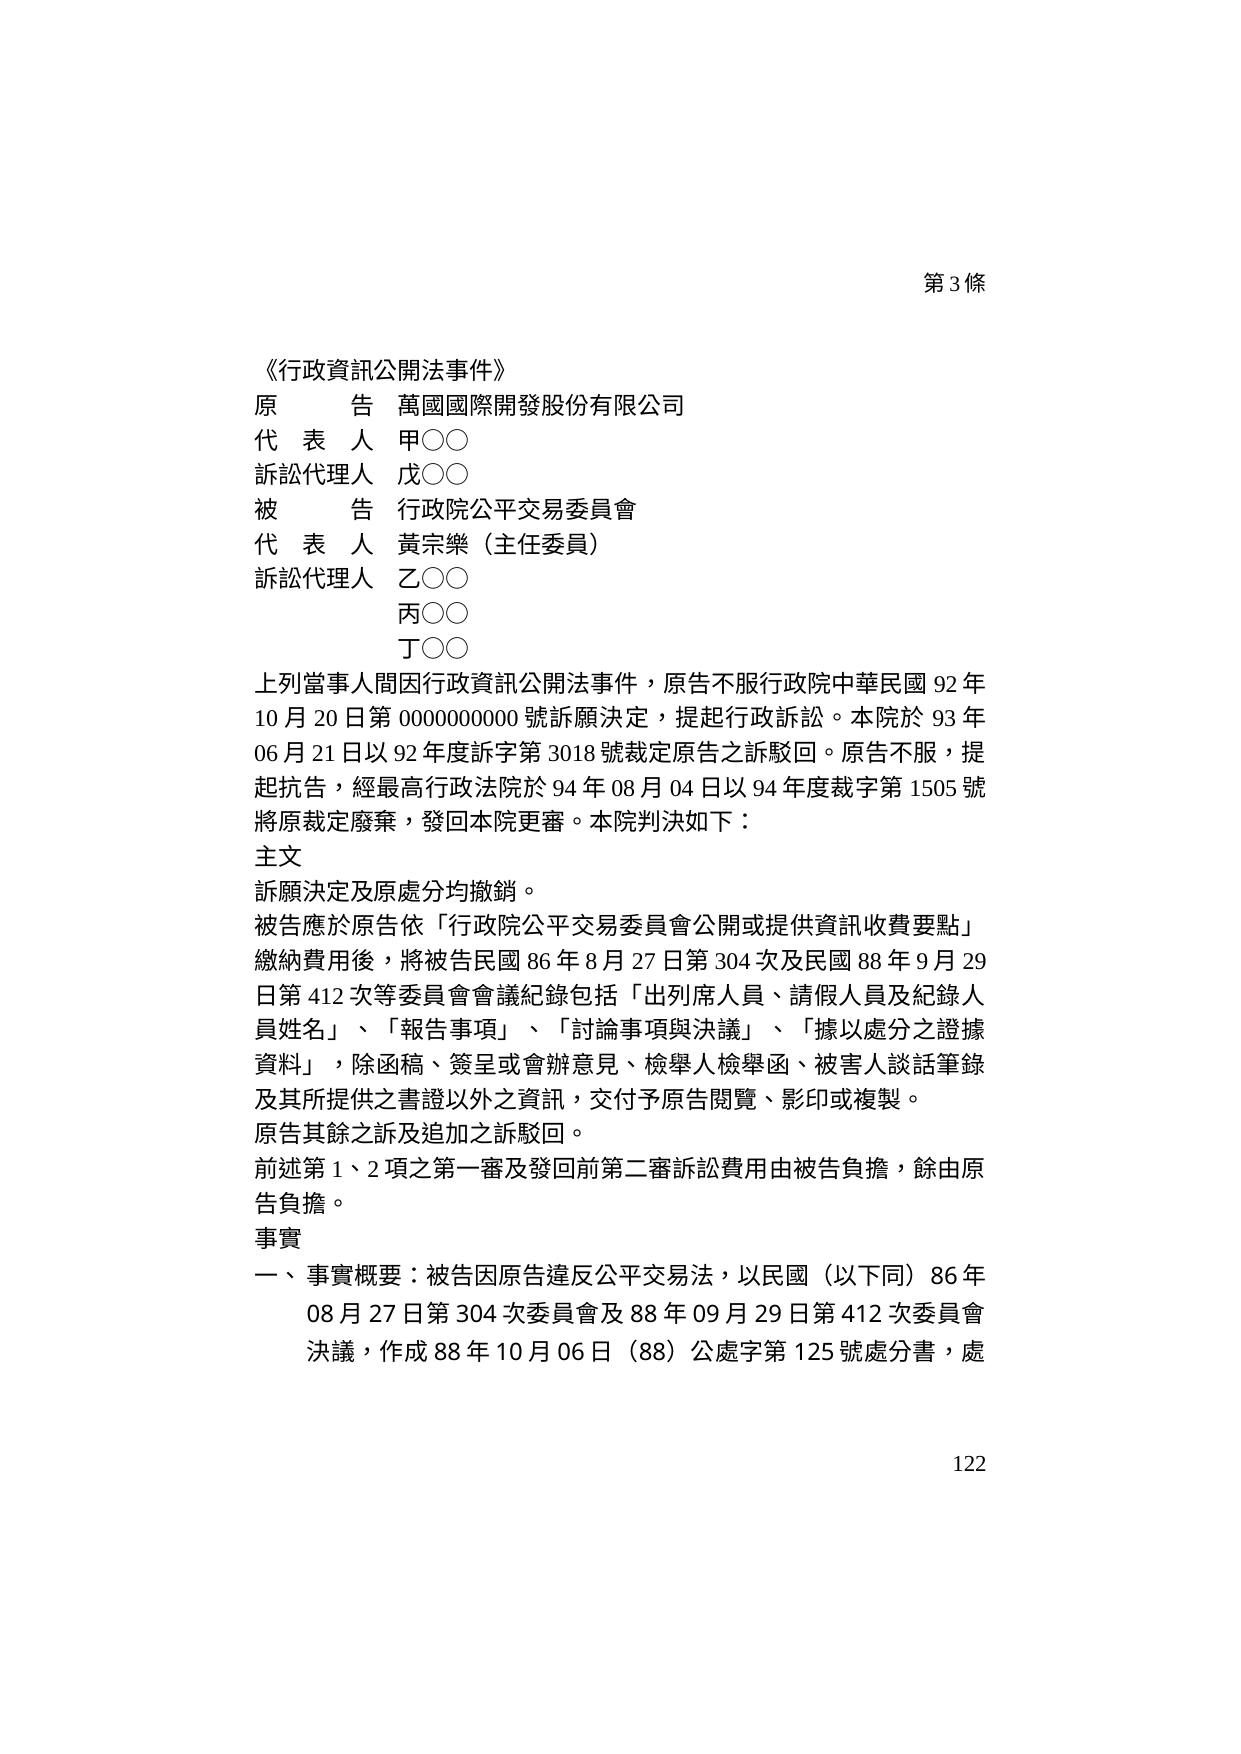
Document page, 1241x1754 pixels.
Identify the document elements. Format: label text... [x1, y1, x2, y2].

text 訴願決定及原處分均撤銷。 [254, 872, 986, 907]
text 丙○○ [254, 595, 986, 629]
text 被 告 行政院公平交易委員會 [254, 491, 986, 525]
text 主文 [254, 838, 986, 872]
text 訴訟代理人 戊○○ [254, 456, 986, 491]
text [254, 1254, 986, 1368]
text 事實 [254, 1219, 986, 1254]
text 訴訟代理人 乙○○ [254, 560, 986, 595]
text 代 表 人 甲○○ [254, 421, 986, 456]
text 代 表 人 黃宗樂（主任委員） [254, 525, 986, 560]
text 原告其餘之訴及追加之訴駁回。 [254, 1115, 986, 1150]
text 上列當事人間因行政資訊公開法事件，原告不服行政院中華民國92年10月20日第0000000000號訴願決定，提起行政訴訟。本院於以92年度訴字第3018號裁定原告之訴駁回。原告不服，提起抗告，經最高行政法院於以94年度裁字第1505號將原裁定廢棄，發回本院更審。本院判決如下： [254, 664, 986, 838]
text 丁○○ [254, 629, 986, 664]
text 前述第1、2項之第一審及發回前第二審訴訟費用由被告負擔，餘由原告負擔。 [254, 1150, 986, 1219]
text 被告應於原告依「行政院公平交易委員會公開或提供資訊收費要點」繳納費用後，將被告第304次及第412次等委員會會議紀錄包括「出列席人員、請假人員及紀錄人員姓名」、「報告事項」、「討論事項與決議」、「據以處分之證據資料」，除函稿、簽呈或會辦意見、檢舉人檢舉函、被害人談話筆錄及其所提供之書證以外之資訊，交付予原告閱覽、影印或複製。 [254, 907, 986, 1115]
text 原 告 萬國國際開發股份有限公司 [254, 387, 986, 421]
text 《行政資訊公開法事件》 [254, 352, 986, 387]
